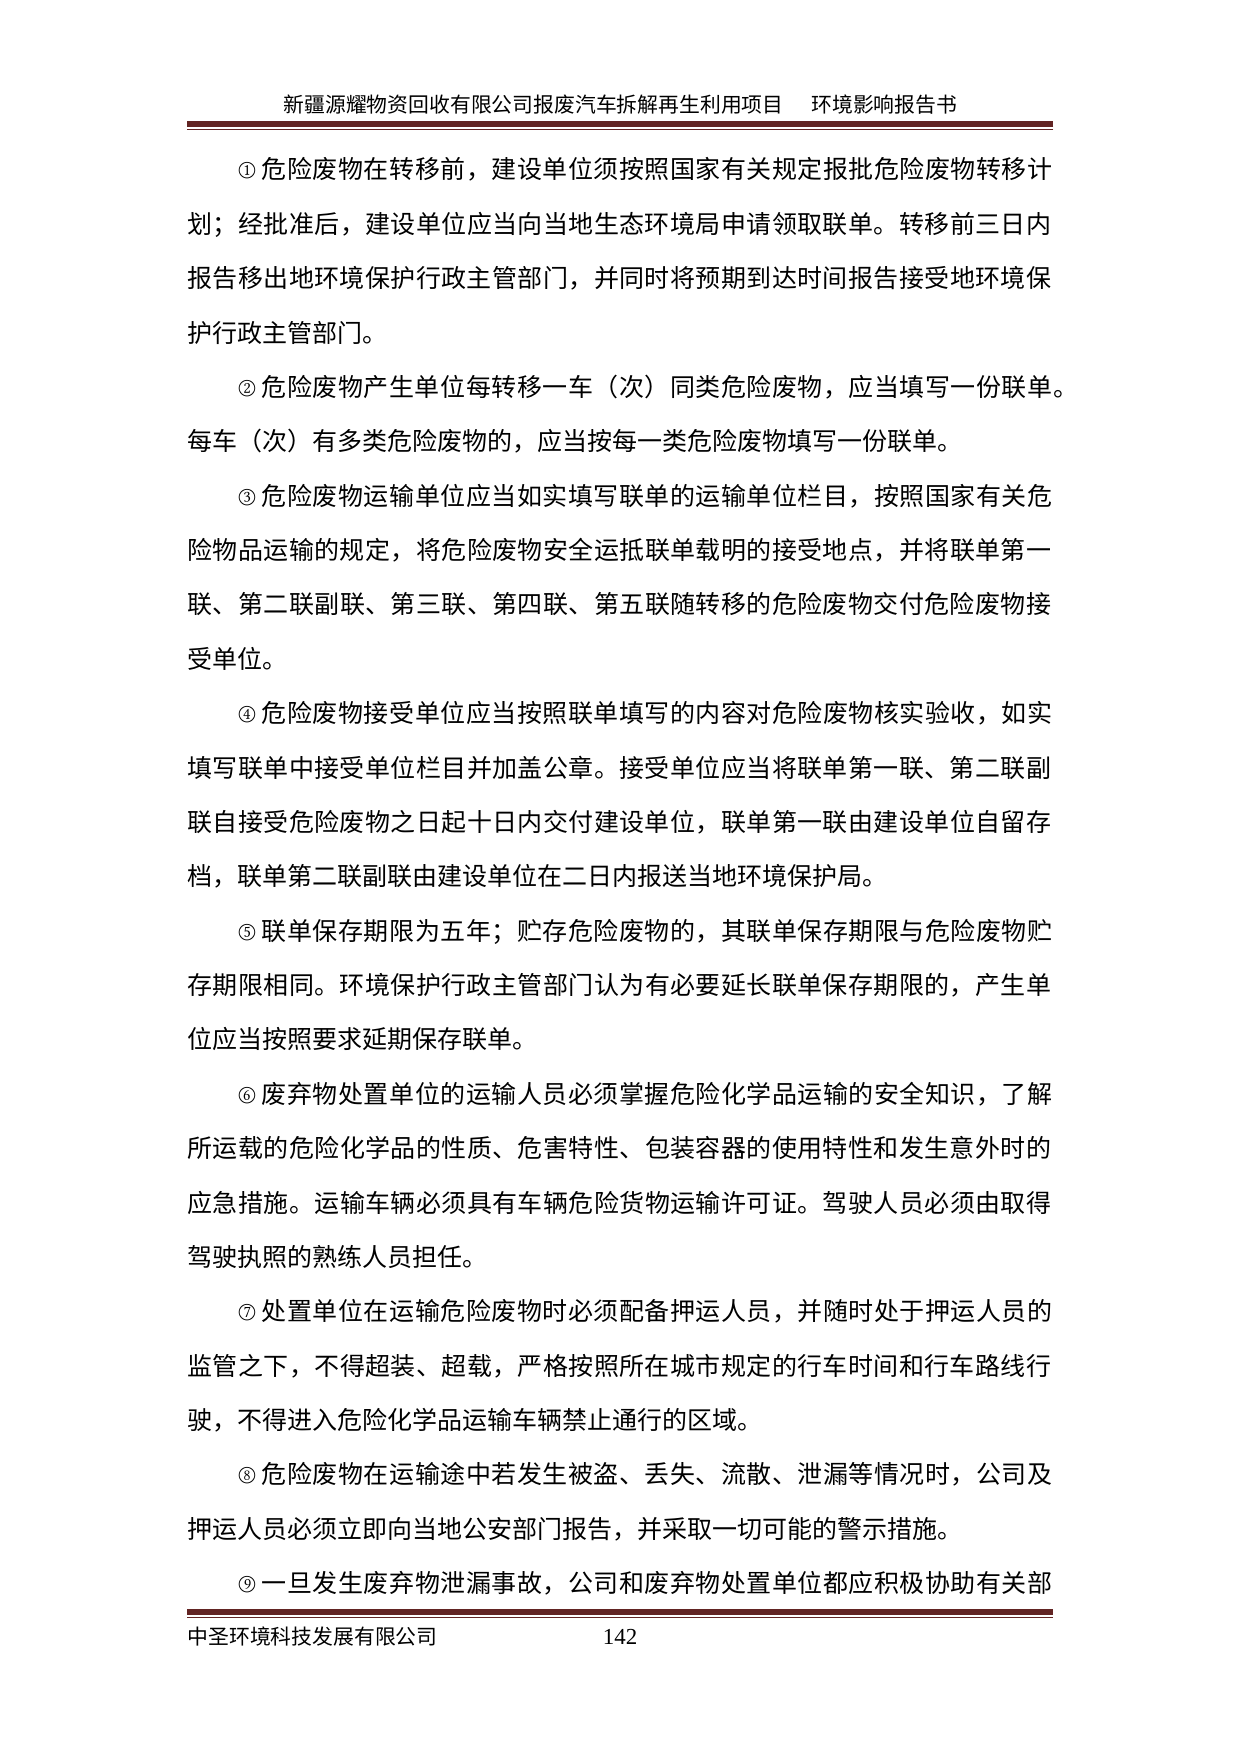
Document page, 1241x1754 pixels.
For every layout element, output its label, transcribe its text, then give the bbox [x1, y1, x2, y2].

text ⑧危险废物在运输途中若发生被盗、丢失、流散、泄漏等情况时，公司及押运人员必须立即向当地公安部门报告，并采取一切可能的警示措施。 [187, 1455, 1053, 1546]
text ⑦处置单位在运输危险废物时必须配备押运人员，并随时处于押运人员的监管之下，不得超装、超载，严格按照所在城市规定的行车时间和行车路线行驶，不得进入危险化学品运输车辆禁止通行的区域。 [187, 1292, 1053, 1437]
text ⑤联单保存期限为五年；贮存危险废物的，其联单保存期限与危险废物贮存期限相同。环境保护行政主管部门认为有必要延长联单保存期限的，产生单位应当按照要求延期保存联单。 [187, 911, 1053, 1056]
text ③危险废物运输单位应当如实填写联单的运输单位栏目，按照国家有关危险物品运输的规定，将危险废物安全运抵联单载明的接受地点，并将联单第一联、第二联副联、第三联、第四联、第五联随转移的危险废物交付危险废物接受单位。 [187, 476, 1053, 676]
text ⑥废弃物处置单位的运输人员必须掌握危险化学品运输的安全知识，了解所运载的危险化学品的性质、危害特性、包装容器的使用特性和发生意外时的应急措施。运输车辆必须具有车辆危险货物运输许可证。驾驶人员必须由取得驾驶执照的熟练人员担任。 [187, 1074, 1053, 1274]
text ②危险废物产生单位每转移一车（次）同类危险废物，应当填写一份联单。每车（次）有多类危险废物的，应当按每一类危险废物填写一份联单。 [187, 367, 1053, 458]
text ④危险废物接受单位应当按照联单填写的内容对危险废物核实验收，如实填写联单中接受单位栏目并加盖公章。接受单位应当将联单第一联、第二联副联自接受危险废物之日起十日内交付建设单位，联单第一联由建设单位自留存档，联单第二联副联由建设单位在二日内报送当地环境保护局。 [187, 694, 1053, 893]
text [187, 1564, 1053, 1600]
text ①危险废物在转移前，建设单位须按照国家有关规定报批危险废物转移计划；经批准后，建设单位应当向当地生态环境局申请领取联单。转移前三日内报告移出地环境保护行政主管部门，并同时将预期到达时间报告接受地环境保护行政主管部门。 [187, 150, 1053, 349]
